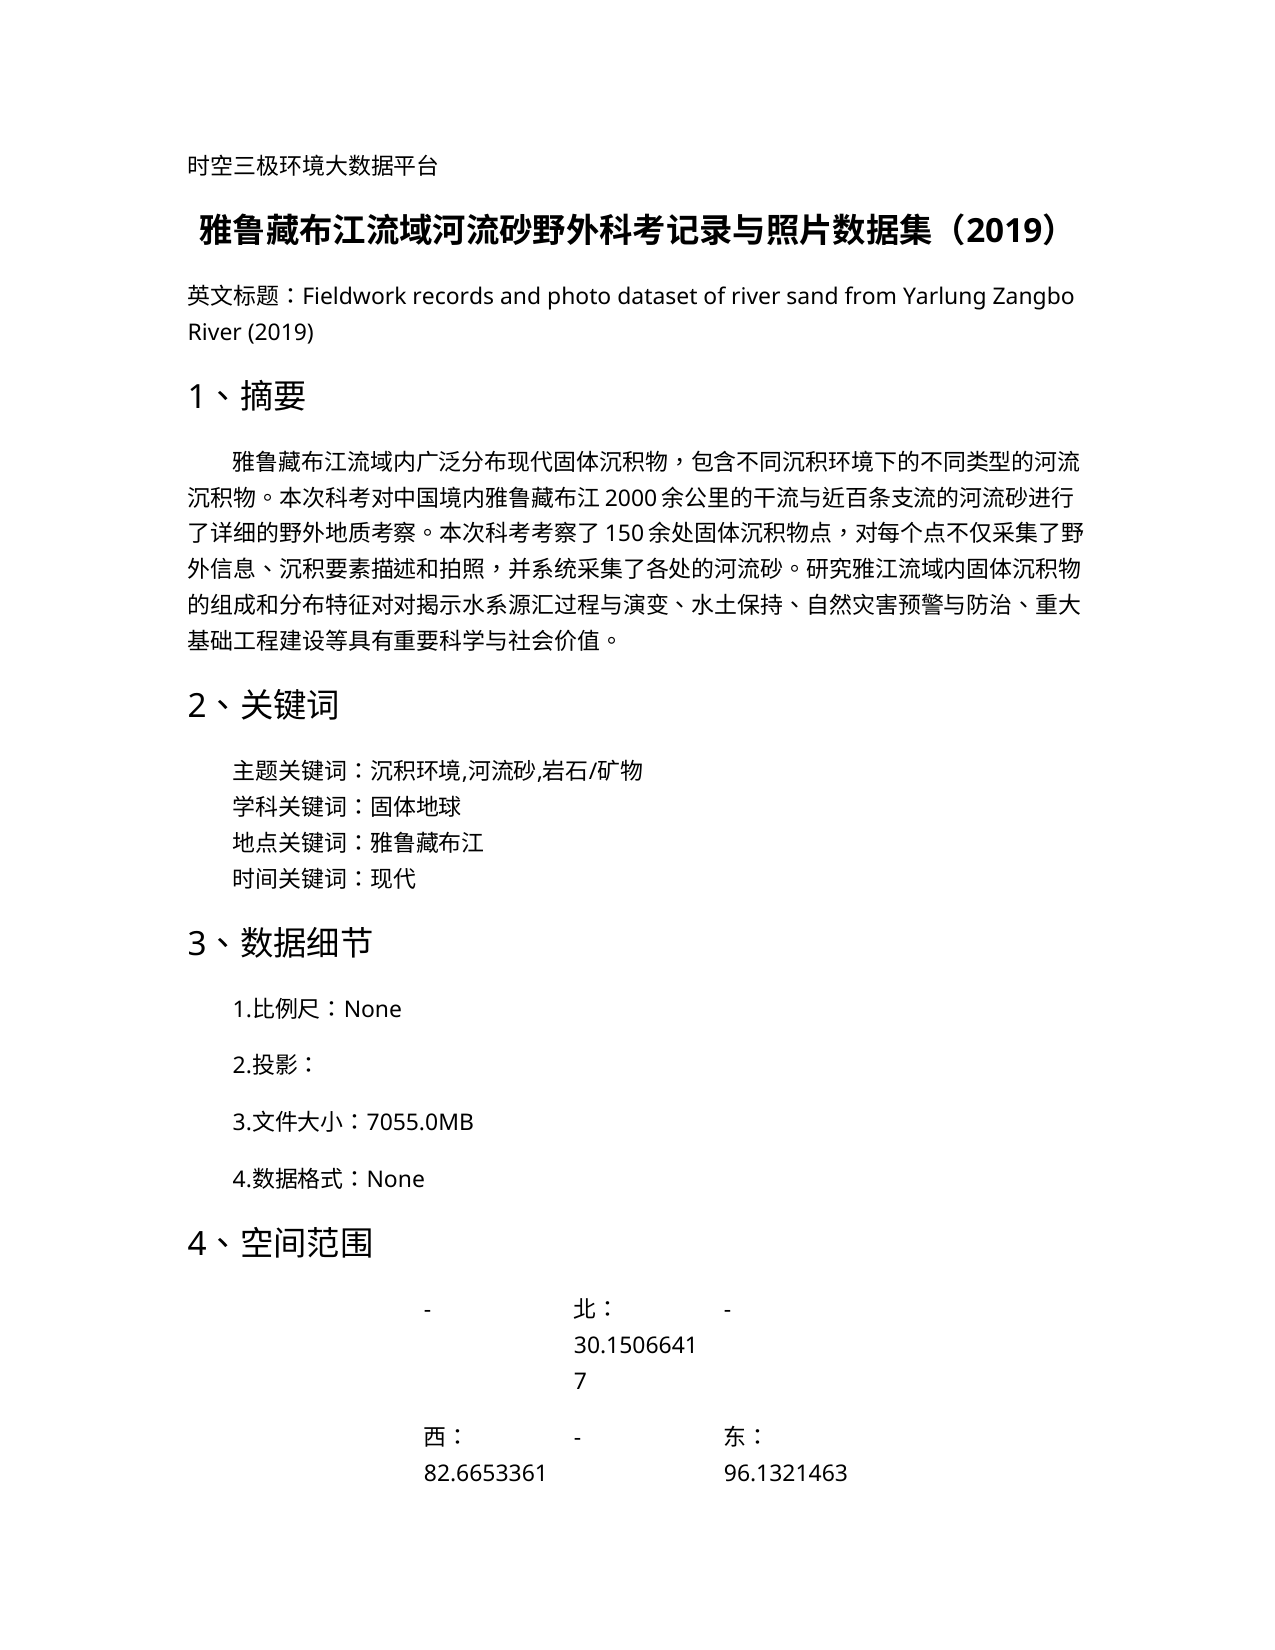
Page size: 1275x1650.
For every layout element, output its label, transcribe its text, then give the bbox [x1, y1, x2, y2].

table_header 北：30.15066417 [563, 1293, 712, 1421]
text 英文标题：Fieldwork records and photo dataset of river sand from Yarlung Zangbo River (2019) [187, 280, 1087, 347]
text 时空三极环境大数据平台 [187, 150, 1087, 181]
table_header - [713, 1293, 862, 1421]
text 雅鲁藏布江流域内广泛分布现代固体沉积物，包含不同沉积环境下的不同类型的河流沉积物。本次科考对中国境内雅鲁藏布江2000余公里的干流与近百条支流的河流砂进行了详细的野外地质考察。本次科考考察了150余处固体沉积物点，对每个点不仅采集了野外信息、沉积要素描述和拍照，并系统采集了各处的河流砂。研究雅江流域内固体沉积物的组成和分布特征对对揭示水系源汇过程与演变、水土保持、自然灾害预警与防治、重大基础工程建设等具有重要科学与社会价值。 [187, 446, 1087, 656]
text 2、关键词 [187, 682, 1087, 727]
text 4.数据格式：None [232, 1163, 1087, 1194]
text 主题关键词：沉积环境,河流砂,岩石/矿物 学科关键词：固体地球 地点关键词：雅鲁藏布江 时间关键词：现代 [232, 755, 1087, 894]
text 3、数据细节 [187, 919, 1087, 965]
text 2.投影： [232, 1049, 1087, 1081]
text 3.文件大小：7055.0MB [232, 1106, 1087, 1137]
text 1、摘要 [187, 372, 1087, 418]
text 雅鲁藏布江流域河流砂野外科考记录与照片数据集（2019） [187, 207, 1087, 252]
table_cell - [563, 1421, 712, 1488]
table_cell 西：82.66533611 [413, 1421, 562, 1488]
text 1.比例尺：None [232, 993, 1087, 1024]
table_cell 东：96.13214639 [713, 1421, 862, 1488]
table_header - [413, 1293, 562, 1421]
text 4、空间范围 [187, 1220, 1087, 1265]
